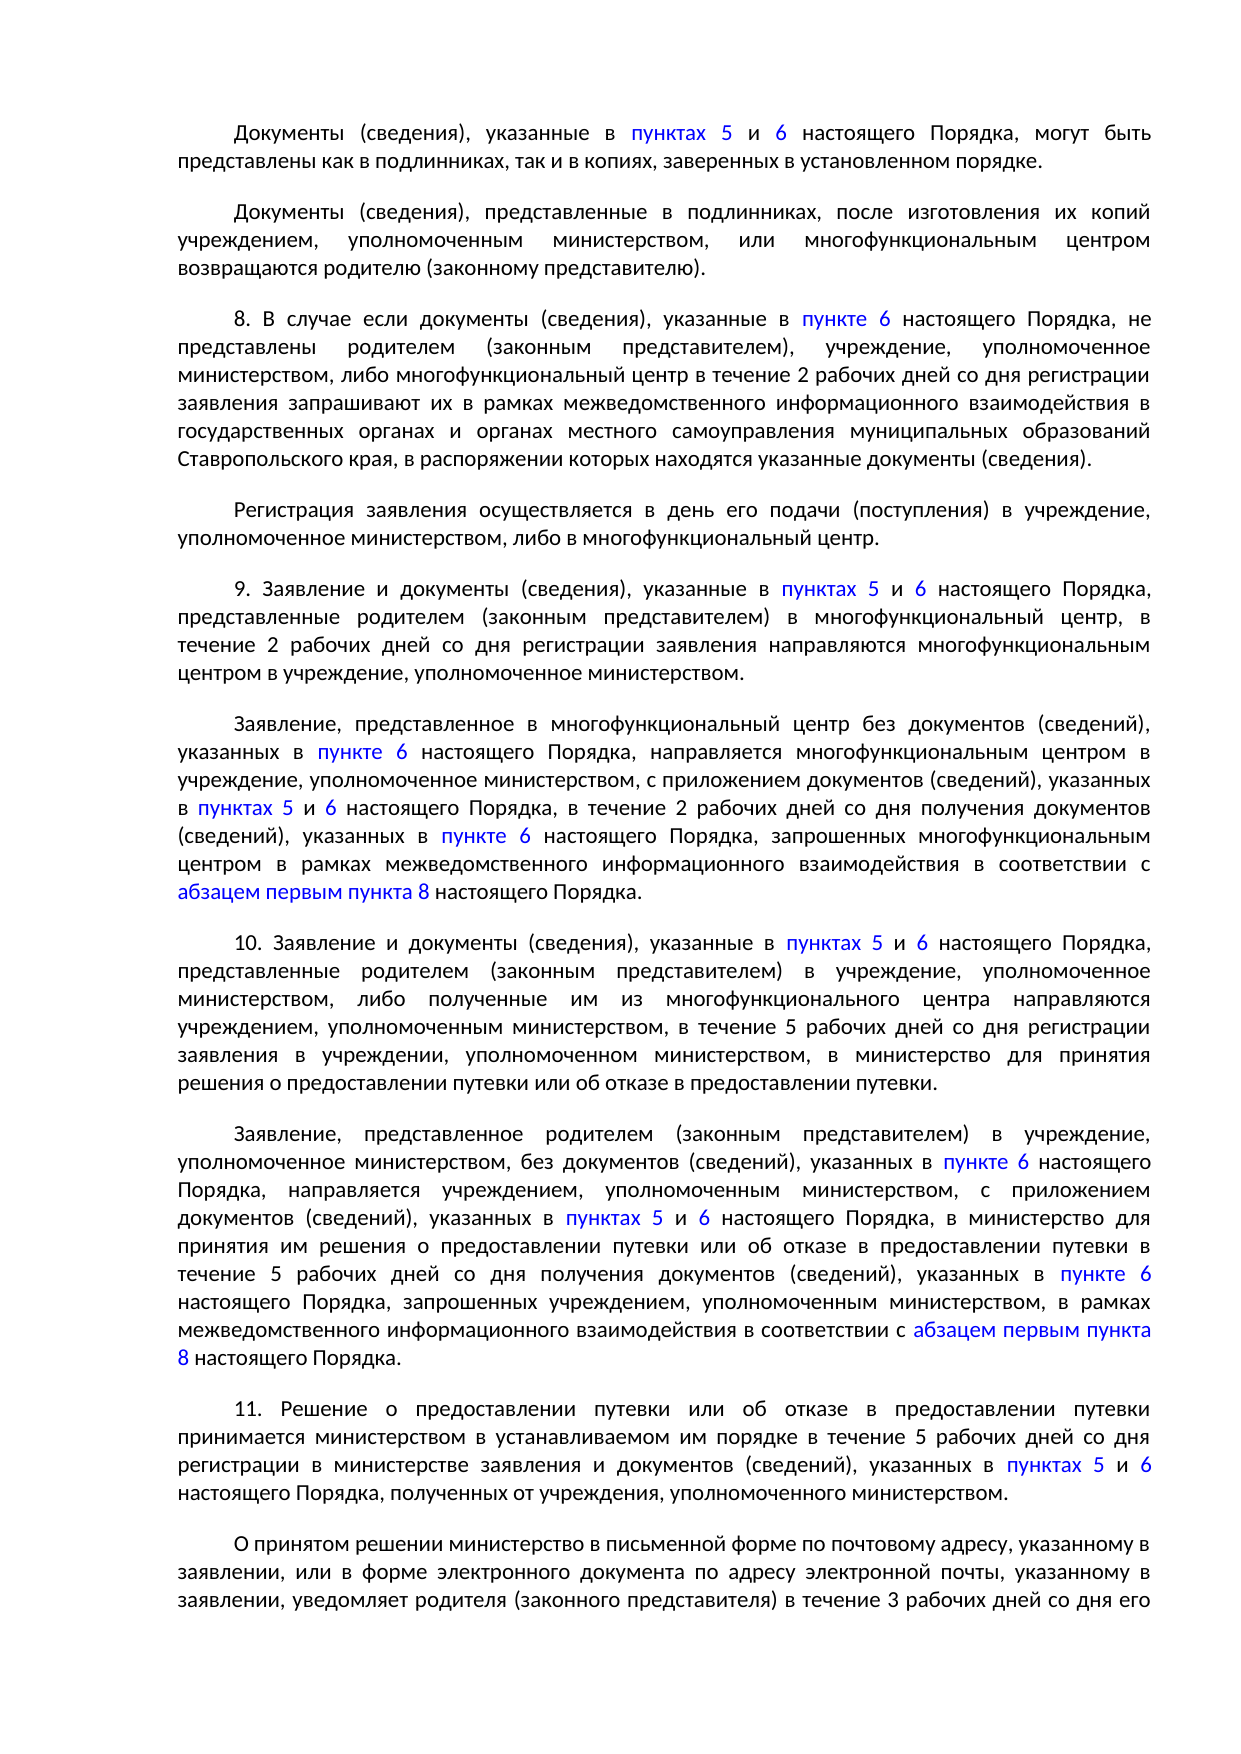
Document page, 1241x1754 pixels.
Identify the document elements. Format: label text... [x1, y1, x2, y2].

text Документы (сведения), представленные в подлинниках, после изготовления их копий учреждением, уполномоченным министерством, или многофункциональным центром возвращаются родителю (законному представителю). [177, 197, 1152, 281]
text Заявление, представленное родителем (законным представителем) в учреждение, уполномоченное министерством, без документов (сведений), указанных в пункте 6 настоящего Порядка, направляется учреждением, уполномоченным министерством, с приложением документов (сведений), указанных в пунктах 5 и 6 настоящего Порядка, в министерство для принятия им решения о предоставлении путевки или об отказе в предоставлении путевки в течение 5 рабочих дней со дня получения документов (сведений), указанных в пункте 6 настоящего Порядка, запрошенных учреждением, уполномоченным министерством, в рамках межведомственного информационного взаимодействия в соответствии с абзацем первым пункта 8 настоящего Порядка. [177, 1119, 1152, 1371]
text 10. Заявление и документы (сведения), указанные в пунктах 5 и 6 настоящего Порядка, представленные родителем (законным представителем) в учреждение, уполномоченное министерством, либо полученные им из многофункционального центра направляются учреждением, уполномоченным министерством, в течение 5 рабочих дней со дня регистрации заявления в учреждении, уполномоченном министерством, в министерство для принятия решения о предоставлении путевки или об отказе в предоставлении путевки. [177, 928, 1152, 1096]
text 11. Решение о предоставлении путевки или об отказе в предоставлении путевки принимается министерством в устанавливаемом им порядке в течение 5 рабочих дней со дня регистрации в министерстве заявления и документов (сведений), указанных в пунктах 5 и 6 настоящего Порядка, полученных от учреждения, уполномоченного министерством. [177, 1394, 1152, 1506]
text Регистрация заявления осуществляется в день его подачи (поступления) в учреждение, уполномоченное министерством, либо в многофункциональный центр. [177, 495, 1152, 551]
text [177, 1529, 1152, 1613]
text 9. Заявление и документы (сведения), указанные в пунктах 5 и 6 настоящего Порядка, представленные родителем (законным представителем) в многофункциональный центр, в течение 2 рабочих дней со дня регистрации заявления направляются многофункциональным центром в учреждение, уполномоченное министерством. [177, 574, 1152, 686]
text 8. В случае если документы (сведения), указанные в пункте 6 настоящего Порядка, не представлены родителем (законным представителем), учреждение, уполномоченное министерством, либо многофункциональный центр в течение 2 рабочих дней со дня регистрации заявления запрашивают их в рамках межведомственного информационного взаимодействия в государственных органах и органах местного самоуправления муниципальных образований Ставропольского края, в распоряжении которых находятся указанные документы (сведения). [177, 304, 1152, 472]
text Заявление, представленное в многофункциональный центр без документов (сведений), указанных в пункте 6 настоящего Порядка, направляется многофункциональным центром в учреждение, уполномоченное министерством, с приложением документов (сведений), указанных в пунктах 5 и 6 настоящего Порядка, в течение 2 рабочих дней со дня получения документов (сведений), указанных в пункте 6 настоящего Порядка, запрошенных многофункциональным центром в рамках межведомственного информационного взаимодействия в соответствии с абзацем первым пункта 8 настоящего Порядка. [177, 709, 1152, 905]
text Документы (сведения), указанные в пунктах 5 и 6 настоящего Порядка, могут быть представлены как в подлинниках, так и в копиях, заверенных в установленном порядке. [177, 118, 1152, 174]
